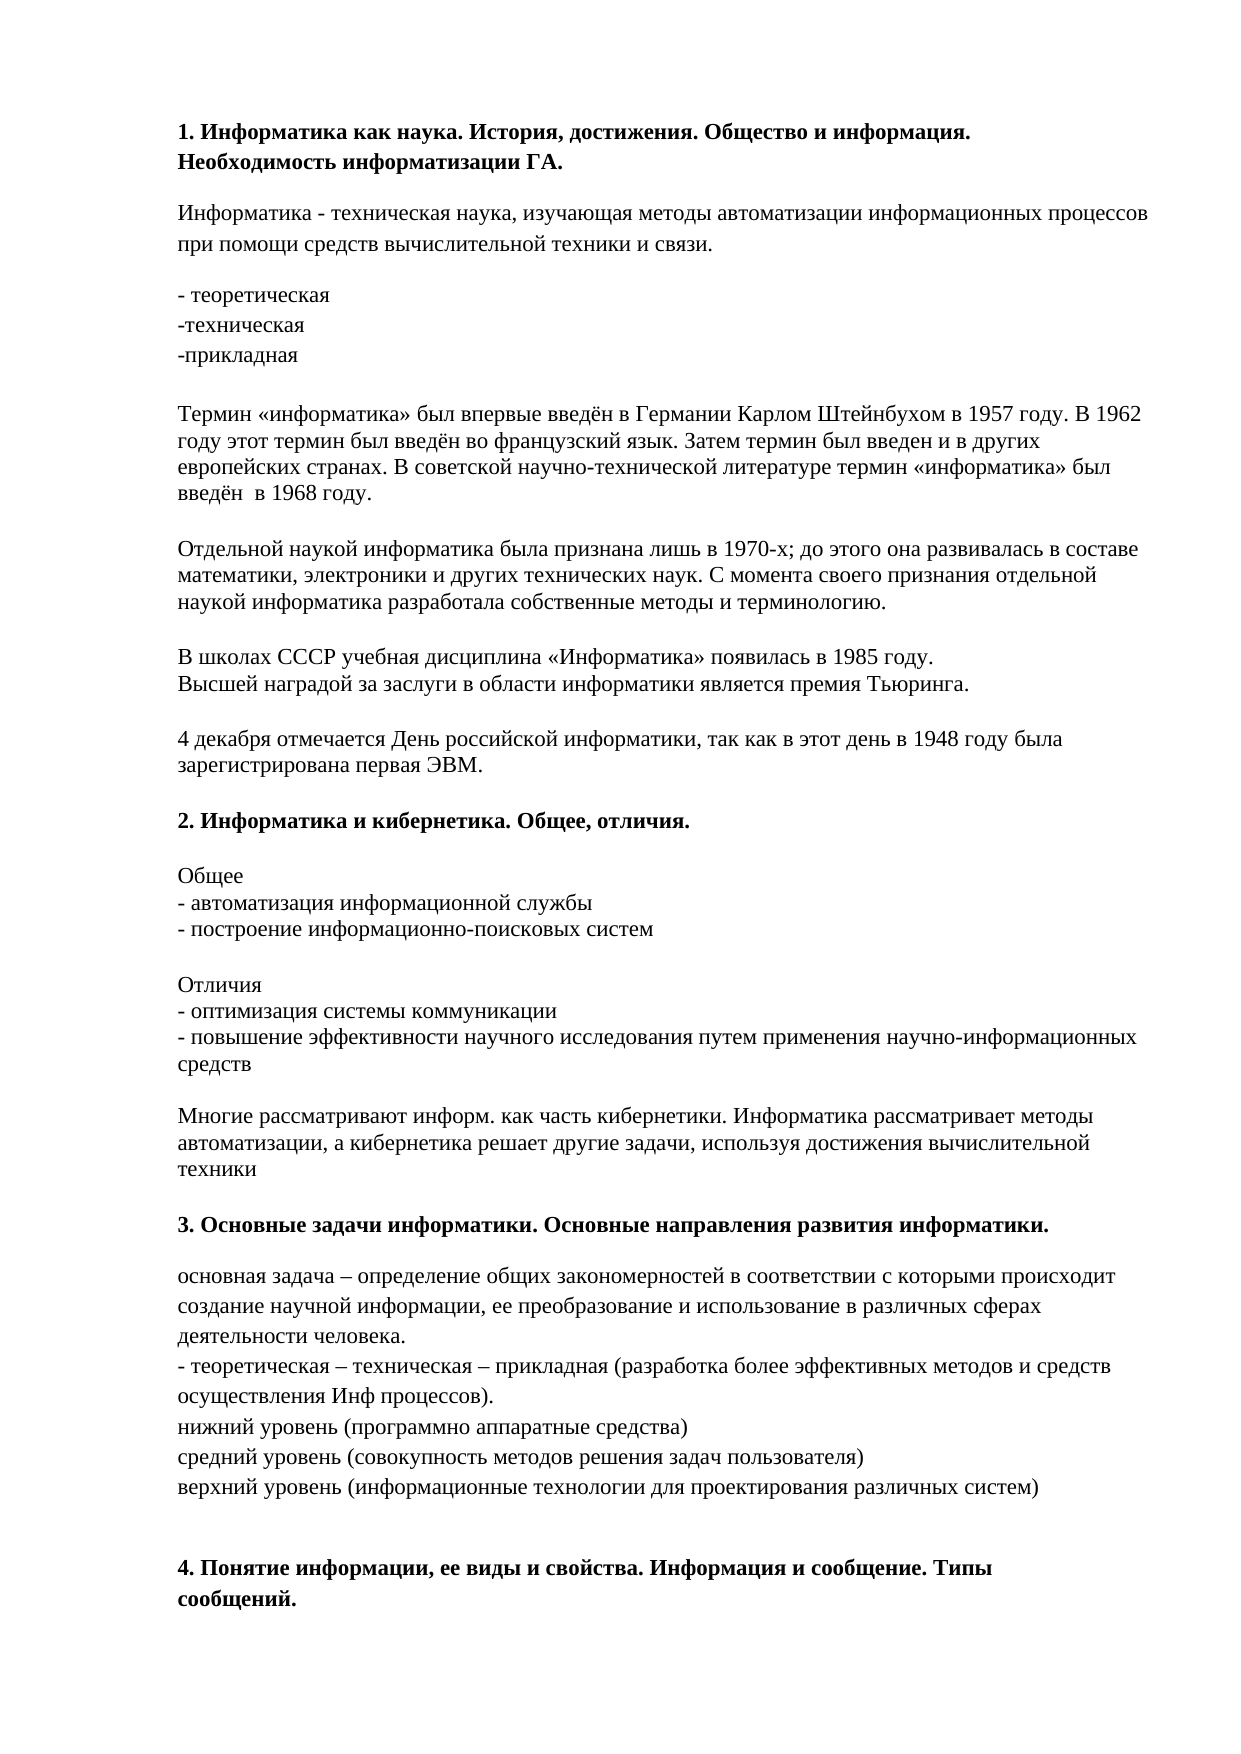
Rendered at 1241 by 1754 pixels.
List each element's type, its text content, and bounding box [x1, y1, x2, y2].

text Информатика - техническая наука, изучающая методы автоматизации информационных процессов при помощи средств вычислительной техники и связи. [177, 199, 1152, 256]
text 1. Информатика как наука. История, достижения. Общество и информация. Необходимость информатизации ГА. [177, 118, 1152, 175]
text 2. Информатика и кибернетика. Общее, отличия. [177, 807, 1152, 833]
text - теоретическая -техническая -прикладная [177, 281, 1152, 367]
text Отличия - оптимизация системы коммуникации - повышение эффективности научного исследования путем применения научно-информационных средств Многие рассматривают информ. как часть кибернетики. Информатика рассматривает методы автоматизации, а кибернетика решает другие задачи, используя достижения вычислительной техники [177, 971, 1152, 1182]
text 4. Понятие информации, ее виды и свойства. Информация и сообщение. Типы сообщений. [177, 1524, 1152, 1611]
text В школах СССР учебная дисциплина «Информатика» появилась в 1985 году. Высшей наградой за заслуги в области информатики является премия Тьюринга. [177, 643, 1152, 696]
text 3. Основные задачи информатики. Основные направления развития информатики. [177, 1211, 1152, 1237]
text Отдельной наукой информатика была признана лишь в 1970-х; до этого она развивалась в составе математики, электроники и других технических наук. С момента своего признания отдельной наукой информатика разработала собственные методы и терминологию. [177, 535, 1152, 614]
text Общее - автоматизация информационной службы - построение информационно-поисковых систем [177, 862, 1152, 942]
text Термин «информатика» был впервые введён в Германии Карлом Штейнбухом в 1957 году. В 1962 году этот термин был введён во французский язык. Затем термин был введен и в других европейских странах. В советской научно-технической литературе термин «информатика» был введён в 1968 году. [177, 400, 1152, 506]
text основная задача – определение общих закономерностей в соответствии с которыми происходит создание научной информации, ее преобразование и использование в различных сферах деятельности человека. - теоретическая – техническая – прикладная (разработка более эффективных методов и средств осуществления Инф процессов). нижний уровень (программно аппаратные средства) средний уровень (совокупность методов решения задач пользователя) верхний уровень (информационные технологии для проектирования различных систем) [177, 1262, 1152, 1499]
text 4 декабря отмечается День российской информатики, так как в этот день в 1948 году была зарегистрирована первая ЭВМ. [177, 725, 1152, 778]
